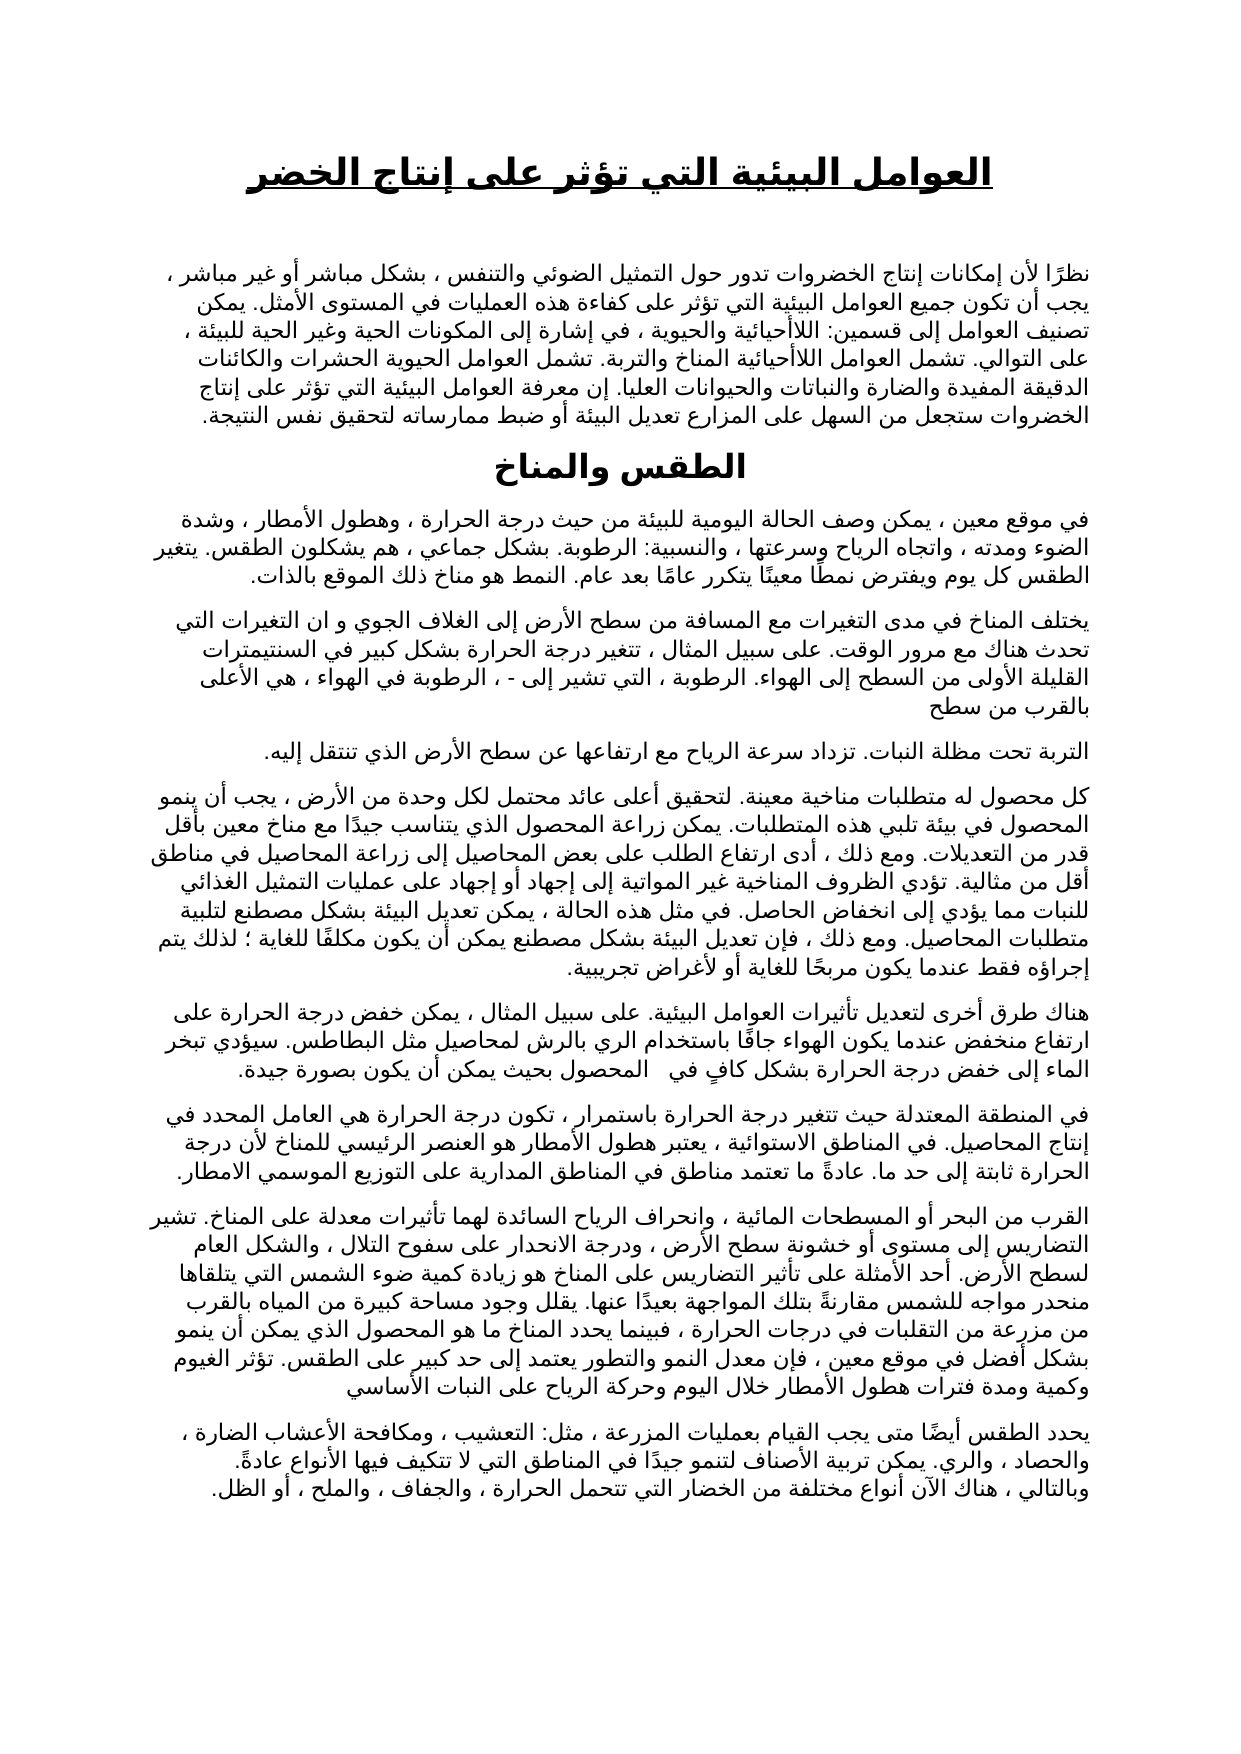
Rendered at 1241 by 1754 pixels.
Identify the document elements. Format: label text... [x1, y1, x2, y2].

text يحدد الطقس أيضًا متى يجب القيام بعمليات المزرعة ، مثل: التعشيب ، ومكافحة الأعشاب الضارة ، والحصاد ، والري. يمكن تربية الأصناف لتنمو جيدًا في المناطق التي لا تتكيف فيها الأنواع عادةً. وبالتالي ، هناك الآن أنواع مختلفة من الخضار التي تتحمل الحرارة ، والجفاف ، والملح ، أو الظل. [150, 1418, 1090, 1502]
text نظرًا لأن إمكانات إنتاج الخضروات تدور حول التمثيل الضوئي والتنفس ، بشكل مباشر أو غير مباشر ، يجب أن تكون جميع العوامل البيئية التي تؤثر على كفاءة هذه العمليات في المستوى الأمثل. يمكن تصنيف العوامل إلى قسمين: اللاأحيائية والحيوية ، في إشارة إلى المكونات الحية وغير الحية للبيئة ، على التوالي. تشمل العوامل اللاأحيائية المناخ والتربة. تشمل العوامل الحيوية الحشرات والكائنات الدقيقة المفيدة والضارة والنباتات والحيوانات العليا. إن معرفة العوامل البيئية التي تؤثر على إنتاج الخضروات ستجعل من السهل على المزارع تعديل البيئة أو ضبط ممارساته لتحقيق نفس النتيجة. [150, 260, 1090, 429]
text القرب من البحر أو المسطحات المائية ، وانحراف الرياح السائدة لهما تأثيرات معدلة على المناخ. تشير التضاريس إلى مستوى أو خشونة سطح الأرض ، ودرجة الانحدار على سفوح التلال ، والشكل العام لسطح الأرض. أحد الأمثلة على تأثير التضاريس على المناخ هو زيادة كمية ضوء الشمس التي يتلقاها منحدر مواجه للشمس مقارنةً بتلك المواجهة بعيدًا عنها. يقلل وجود مساحة كبيرة من المياه بالقرب من مزرعة من التقلبات في درجات الحرارة ، فبينما يحدد المناخ ما هو المحصول الذي يمكن أن ينمو بشكل أفضل في موقع معين ، فإن معدل النمو والتطور يعتمد إلى حد كبير على الطقس. تؤثر الغيوم وكمية ومدة فترات هطول الأمطار خلال اليوم وحركة الرياح على النبات الأساسي [150, 1203, 1090, 1400]
text العوامل البيئية التي تؤثر على إنتاج الخضر [150, 150, 1090, 193]
text في المنطقة المعتدلة حيث تتغير درجة الحرارة باستمرار ، تكون درجة الحرارة هي العامل المحدد في إنتاج المحاصيل. في المناطق الاستوائية ، يعتبر هطول الأمطار هو العنصر الرئيسي للمناخ لأن درجة الحرارة ثابتة إلى حد ما. عادةً ما تعتمد مناطق في المناطق المدارية على التوزيع الموسمي الامطار. [150, 1101, 1090, 1184]
text يختلف المناخ في مدى التغيرات مع المسافة من سطح الأرض إلى الغلاف الجوي و ان التغيرات التي تحدث هناك مع مرور الوقت. على سبيل المثال ، تتغير درجة الحرارة بشكل كبير في السنتيمترات القليلة الأولى من السطح إلى الهواء. الرطوبة ، التي تشير إلى - ، الرطوبة في الهواء ، هي الأعلى بالقرب من سطح [150, 607, 1090, 719]
text التربة تحت مظلة النبات. تزداد سرعة الرياح مع ارتفاعها عن سطح الأرض الذي تنتقل إليه. [150, 738, 1090, 764]
text الطقس والمناخ [150, 447, 1090, 486]
text في موقع معين ، يمكن وصف الحالة اليومية للبيئة من حيث درجة الحرارة ، وهطول الأمطار ، وشدة الضوء ومدته ، واتجاه الرياح وسرعتها ، والنسبية: الرطوبة. بشكل جماعي ، هم يشكلون الطقس. يتغير الطقس كل يوم ويفترض نمطًا معينًا يتكرر عامًا بعد عام. النمط هو مناخ ذلك الموقع بالذات. [150, 506, 1090, 589]
text هناك طرق أخرى لتعديل تأثيرات العوامل البيئية. على سبيل المثال ، يمكن خفض درجة الحرارة على ارتفاع منخفض عندما يكون الهواء جافًا باستخدام الري بالرش لمحاصيل مثل البطاطس. سيؤدي تبخر الماء إلى خفض درجة الحرارة بشكل كافٍ في المحصول بحيث يمكن أن يكون بصورة جيدة. [150, 999, 1090, 1082]
text كل محصول له متطلبات مناخية معينة. لتحقيق أعلى عائد محتمل لكل وحدة من الأرض ، يجب أن ينمو المحصول في بيئة تلبي هذه المتطلبات. يمكن زراعة المحصول الذي يتناسب جيدًا مع مناخ معين بأقل قدر من التعديلات. ومع ذلك ، أدى ارتفاع الطلب على بعض المحاصيل إلى زراعة المحاصيل في مناطق أقل من مثالية. تؤدي الظروف المناخية غير المواتية إلى إجهاد أو إجهاد على عمليات التمثيل الغذائي للنبات مما يؤدي إلى انخفاض الحاصل. في مثل هذه الحالة ، يمكن تعديل البيئة بشكل مصطنع لتلبية متطلبات المحاصيل. ومع ذلك ، فإن تعديل البيئة بشكل مصطنع يمكن أن يكون مكلفًا للغاية ؛ لذلك يتم إجراؤه فقط عندما يكون مربحًا للغاية أو لأغراض تجريبية. [150, 783, 1090, 980]
